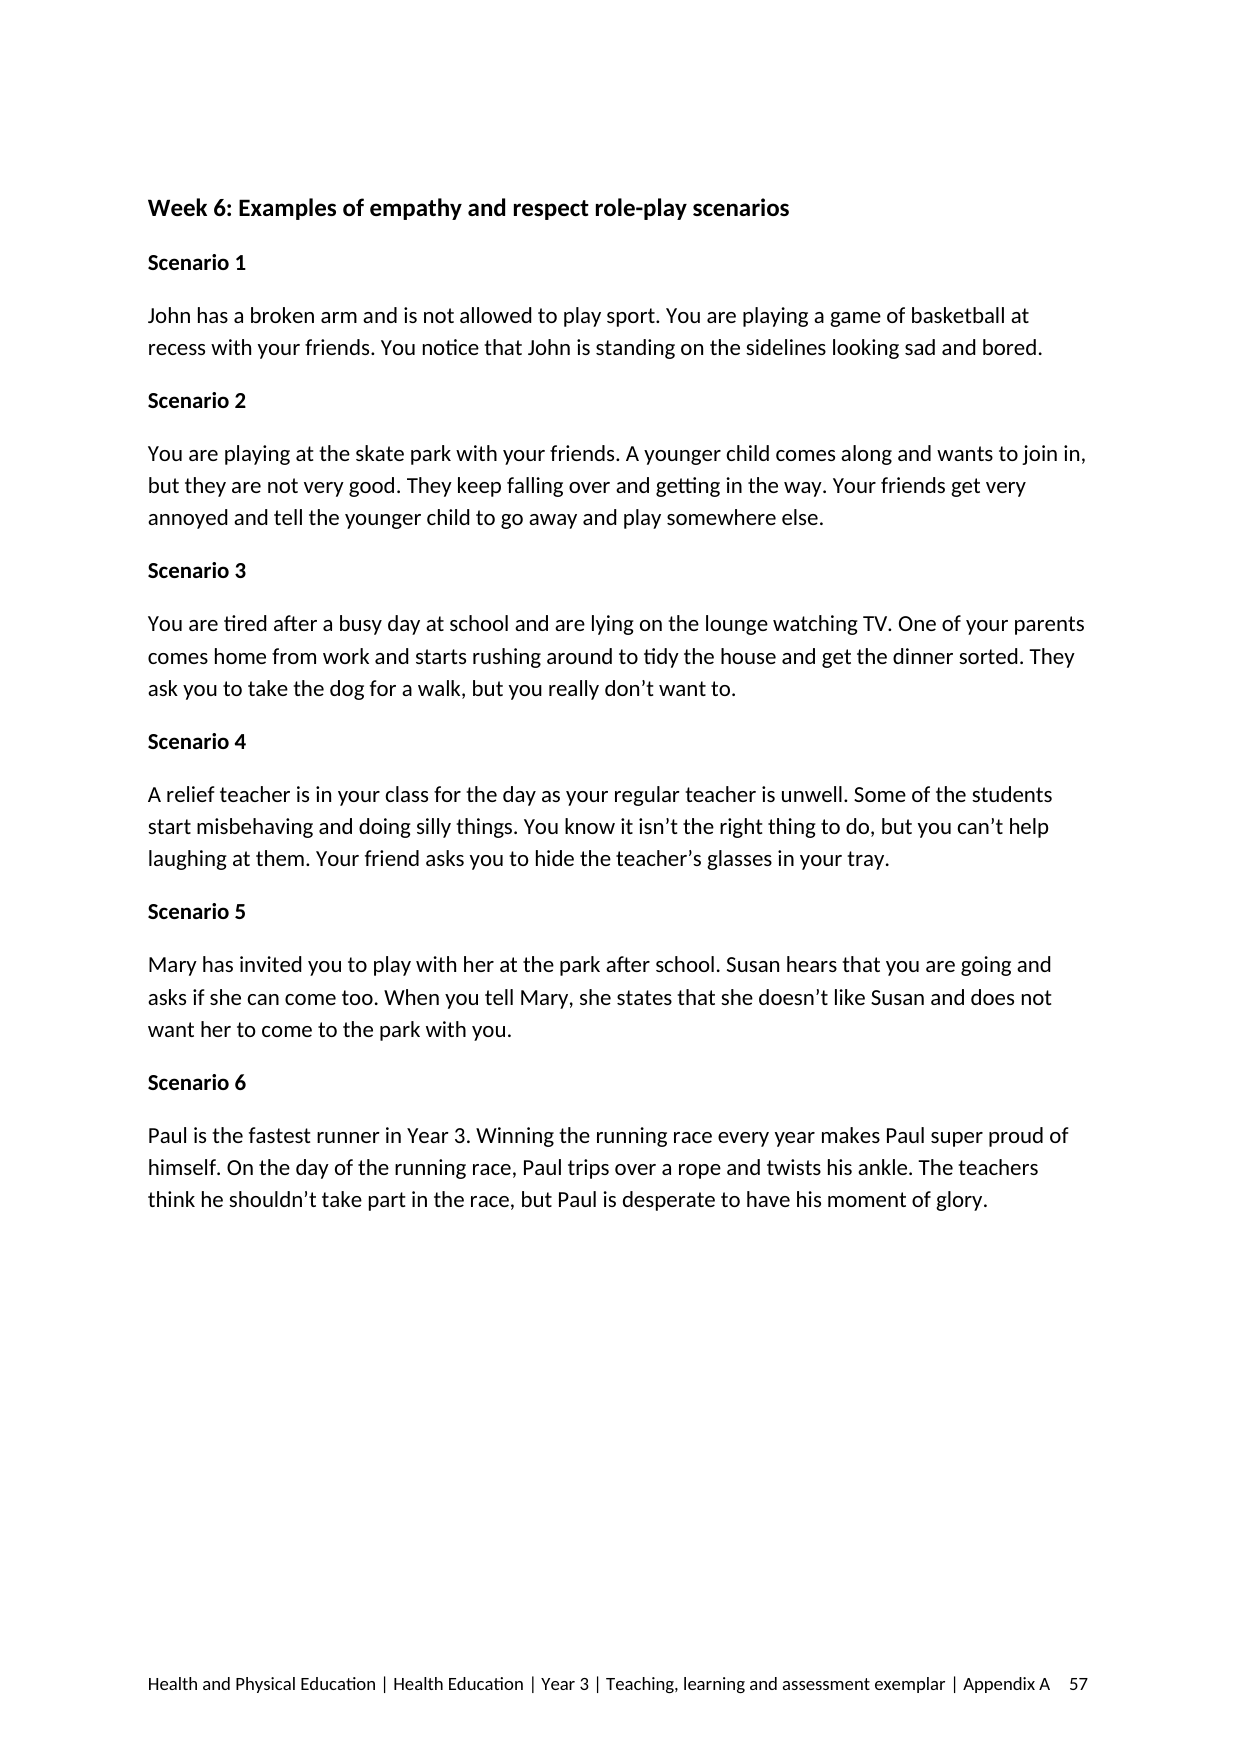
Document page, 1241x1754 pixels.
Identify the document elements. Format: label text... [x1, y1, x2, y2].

text John has a broken arm and is not allowed to play sport. You are playing a game of basketball at recess with your friends. You notice that John is standing on the sidelines looking sad and bored. [148, 301, 1092, 361]
text Scenario 6 [148, 1068, 1092, 1096]
text You are tired after a busy day at school and are lying on the lounge watching TV. One of your parents comes home from work and starts rushing around to tidy the house and get the dinner sorted. They ask you to take the dog for a walk, but you really don’t want to. [148, 609, 1092, 702]
text A relief teacher is in your class for the day as your regular teacher is unwell. Some of the students start misbehaving and doing silly things. You know it isn’t the right thing to do, but you can’t help laughing at them. Your friend asks you to hide the teacher’s glasses in your tray. [148, 780, 1092, 872]
text Scenario 5 [148, 897, 1092, 925]
text You are playing at the skate park with your friends. A younger child comes along and wants to join in, but they are not very good. They keep falling over and getting in the way. Your friends get very annoyed and tell the younger child to go away and play somewhere else. [148, 439, 1092, 532]
text Week 6: Examples of empathy and respect role-play scenarios [148, 192, 1092, 223]
text Mary has invited you to play with her at the park after school. Susan hears that you are going and asks if she can come too. When you tell Mary, she states that she doesn’t like Susan and does not want her to come to the park with you. [148, 950, 1092, 1043]
text Scenario 1 [148, 248, 1092, 276]
text Scenario 3 [148, 557, 1092, 584]
text Scenario 2 [148, 386, 1092, 414]
text Paul is the fastest runner in Year 3. Winning the running race every year makes Paul super proud of himself. On the day of the running race, Paul trips over a rope and twists his ankle. The teachers think he shouldn’t take part in the race, but Paul is desperate to have his moment of glory. [148, 1121, 1092, 1213]
text Scenario 4 [148, 727, 1092, 755]
